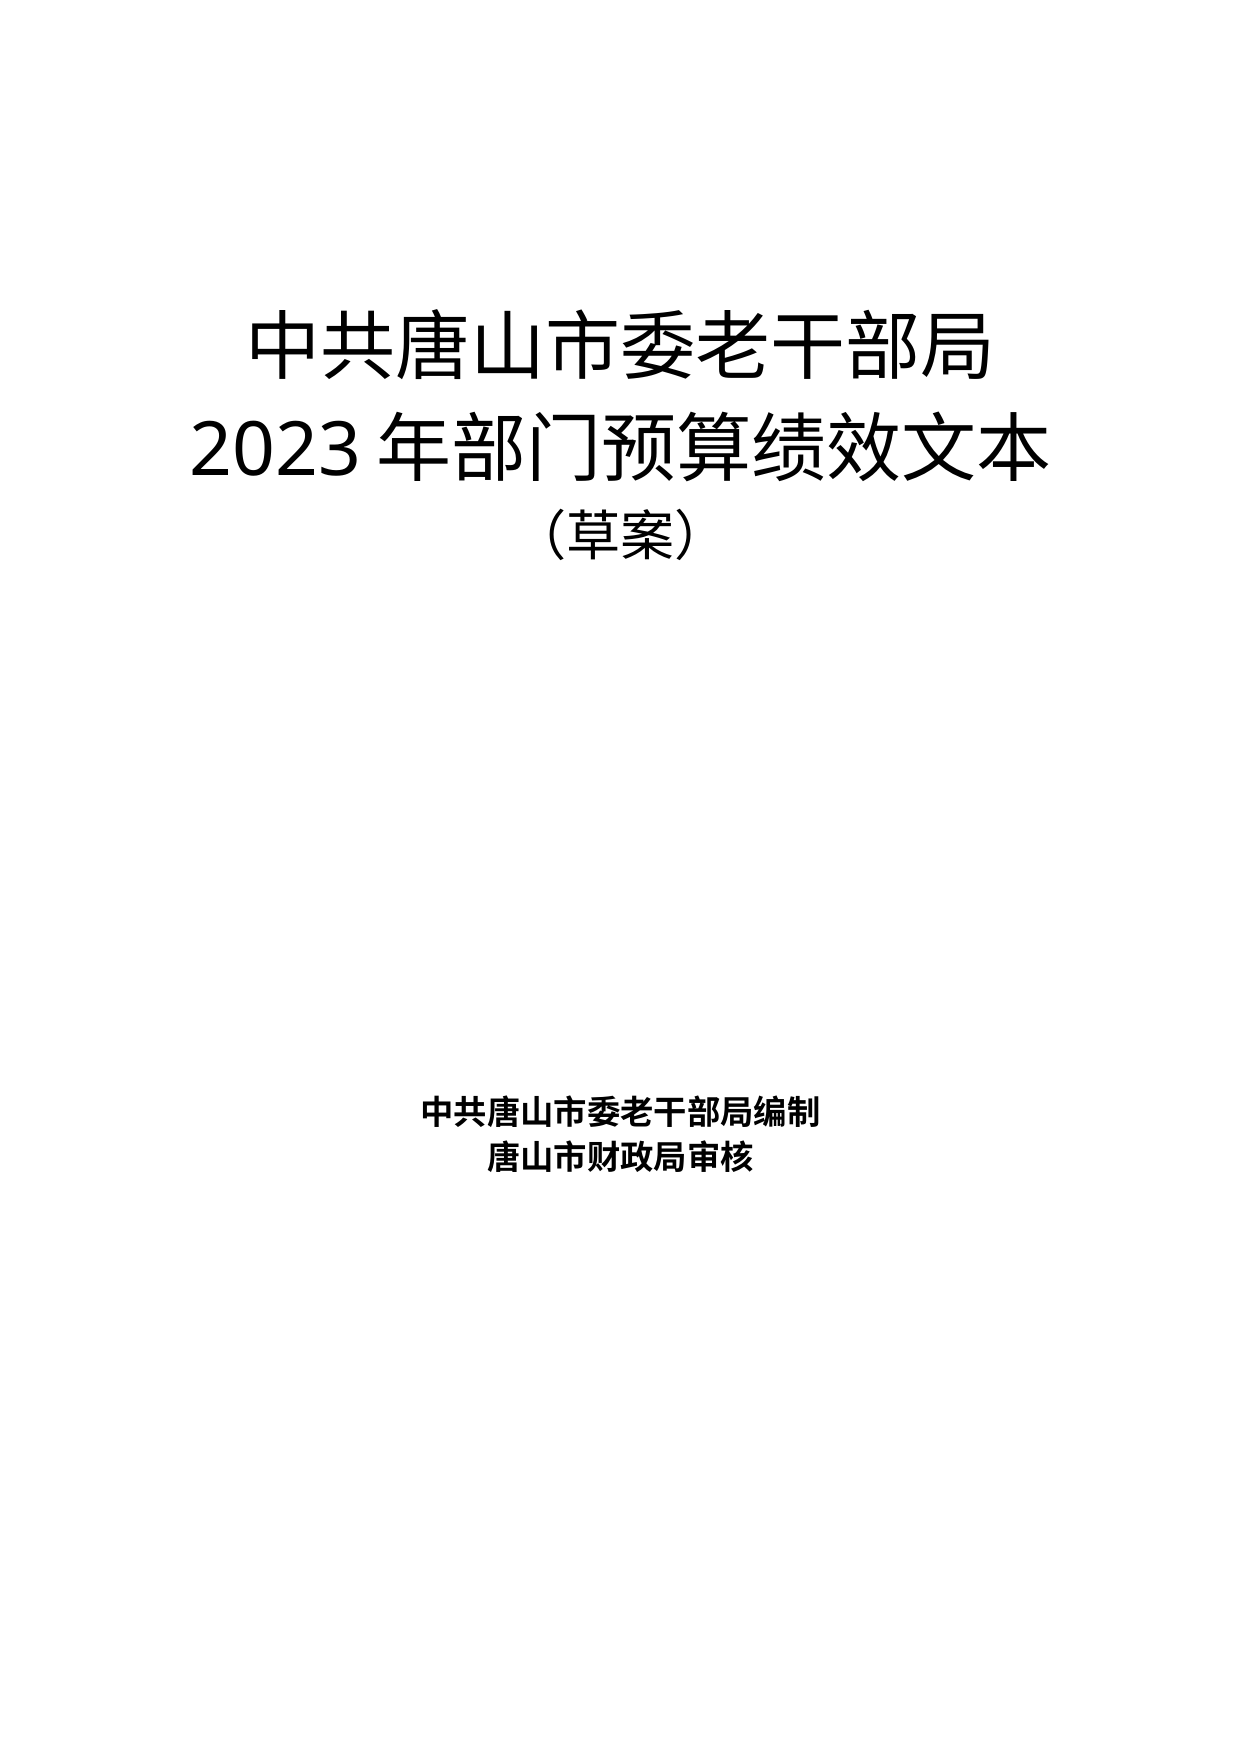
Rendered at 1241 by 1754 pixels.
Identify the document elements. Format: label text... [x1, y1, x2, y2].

text （草案） [136, 497, 1104, 571]
text 中共唐山市委老干部局 [136, 293, 1104, 395]
text 中共唐山市委老干部局编制 [136, 1088, 1104, 1134]
text 2023年部门预算绩效文本 [136, 395, 1104, 497]
text 唐山市财政局审核 [136, 1134, 1104, 1179]
